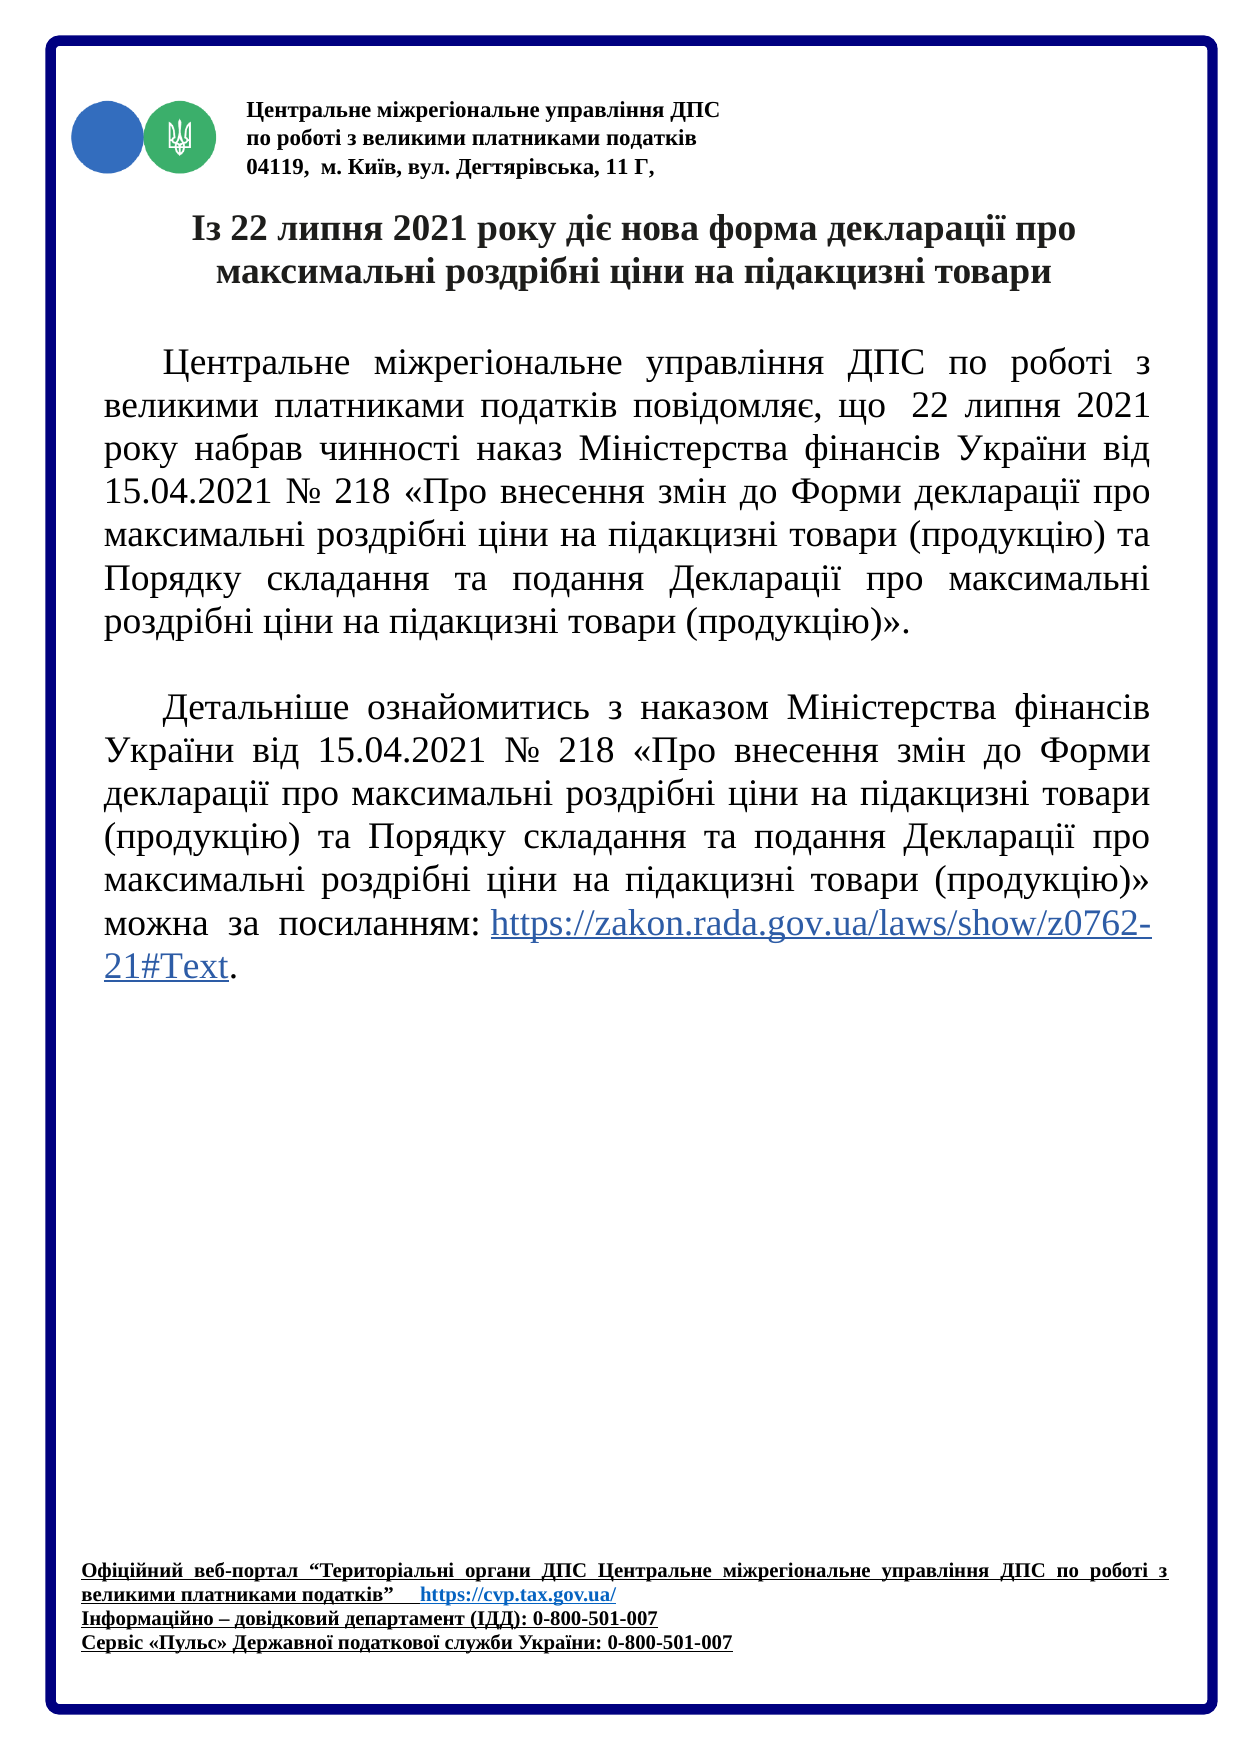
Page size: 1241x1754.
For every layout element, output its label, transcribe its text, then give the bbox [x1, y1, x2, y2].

text Детальніше ознайомитись з наказом Міністерства фінансів України від 15.04.2021 № 218 «Про внесення змін до Форми декларації про максимальні роздрібні ціни на підакцизні товари (продукцію) та Порядку складання та подання Декларації про максимальні роздрібні ціни на підакцизні товари (продукцію)» можна за посиланням: https://zakon.rada.gov.ua/laws/show/z0762-21#Text. [103, 684, 1152, 986]
picture [68, 89, 223, 184]
text Центральне міжрегіональне управління ДПС по роботі з великими платниками податків повідомляє, що 22 липня 2021 року набрав чинності наказ Міністерства фінансів України від 15.04.2021 № 218 «Про внесення змін до Форми декларації про максимальні роздрібні ціни на підакцизні товари (продукцію) та Порядку складання та подання Декларації про максимальні роздрібні ціни на підакцизні товари (продукцію)». [103, 339, 1152, 641]
